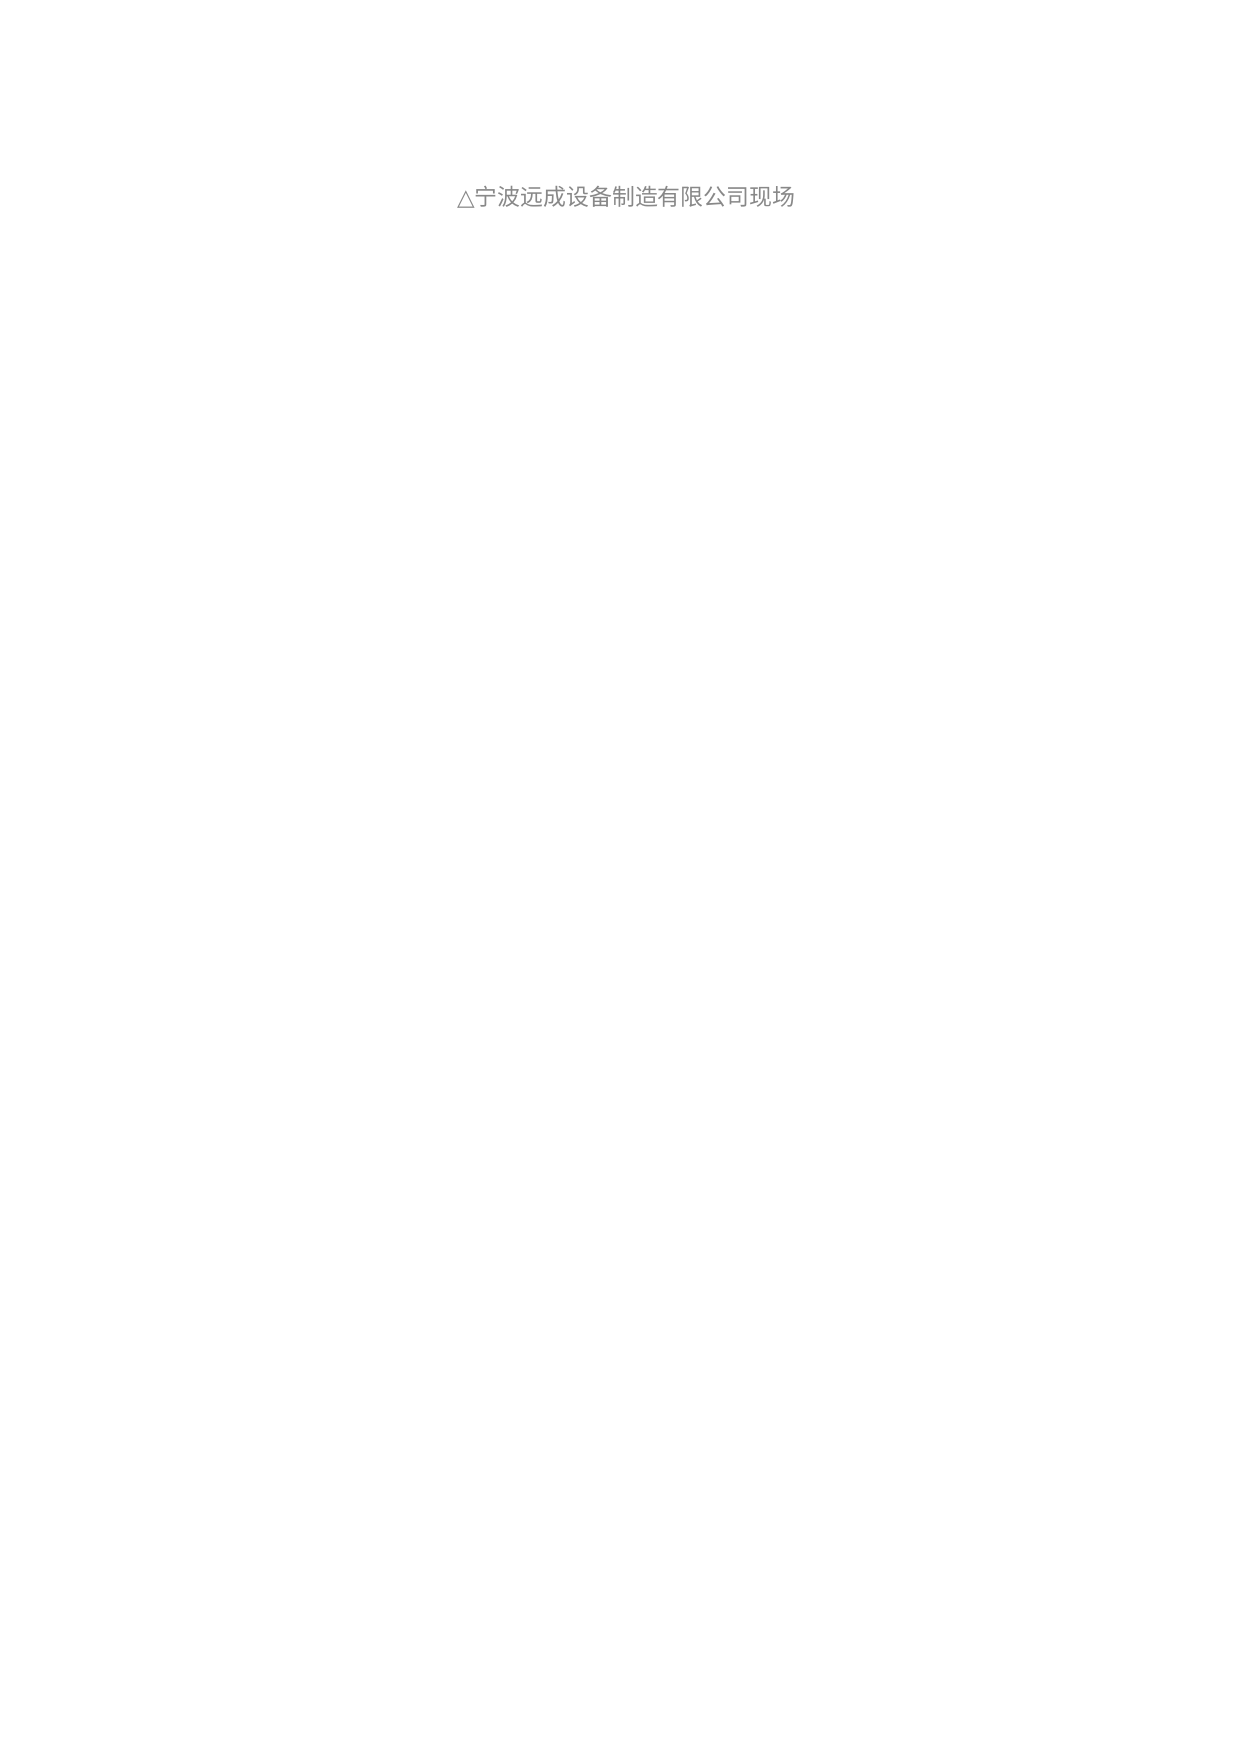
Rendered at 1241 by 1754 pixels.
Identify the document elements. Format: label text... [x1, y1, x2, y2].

text △宁波远成设备制造有限公司现场 [148, 163, 1104, 228]
